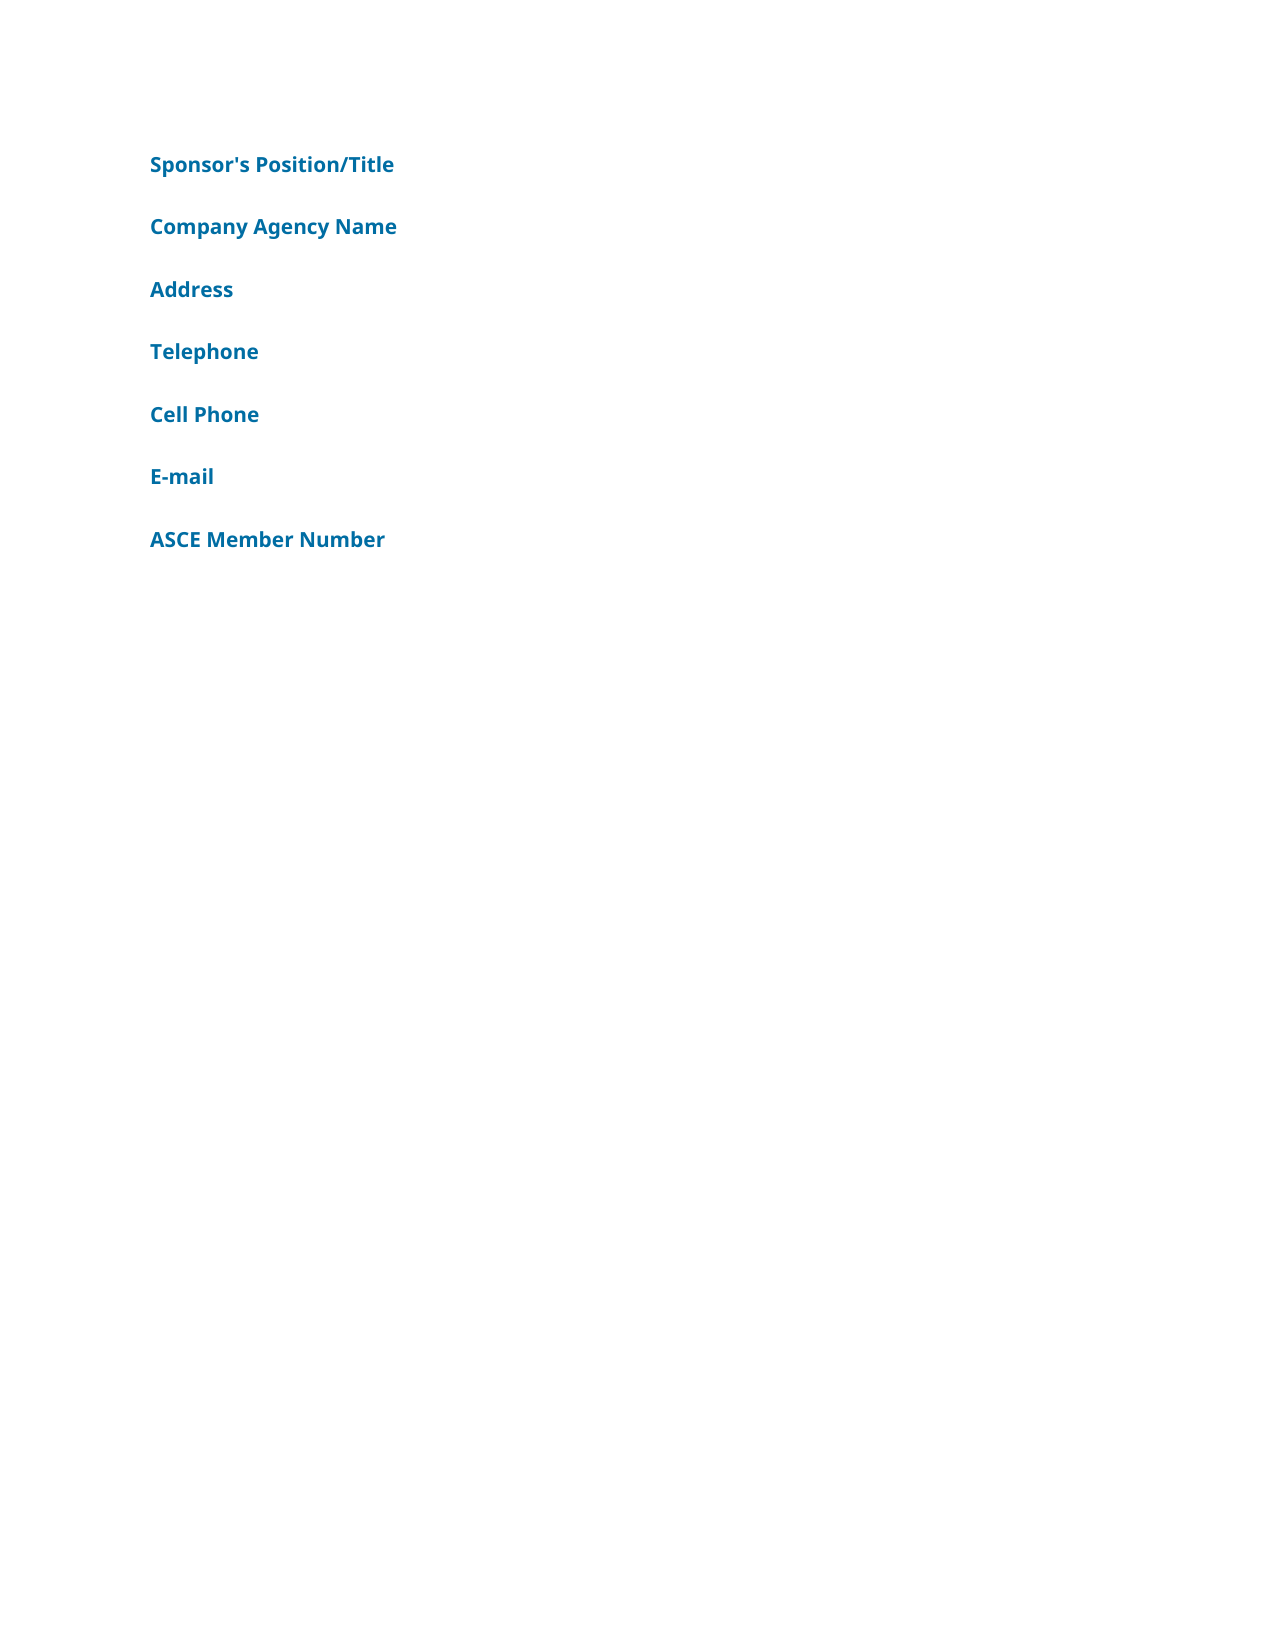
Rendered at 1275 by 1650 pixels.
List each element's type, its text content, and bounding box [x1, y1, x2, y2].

subtitle Company Agency Name [150, 212, 1125, 241]
subtitle E-mail [150, 462, 1125, 491]
subtitle Cell Phone [150, 400, 1125, 428]
subtitle Address [150, 275, 1125, 303]
subtitle Telephone [150, 337, 1125, 366]
subtitle Sponsor's Position/Title [150, 150, 1125, 178]
subtitle ASCE Member Number [150, 525, 1125, 553]
